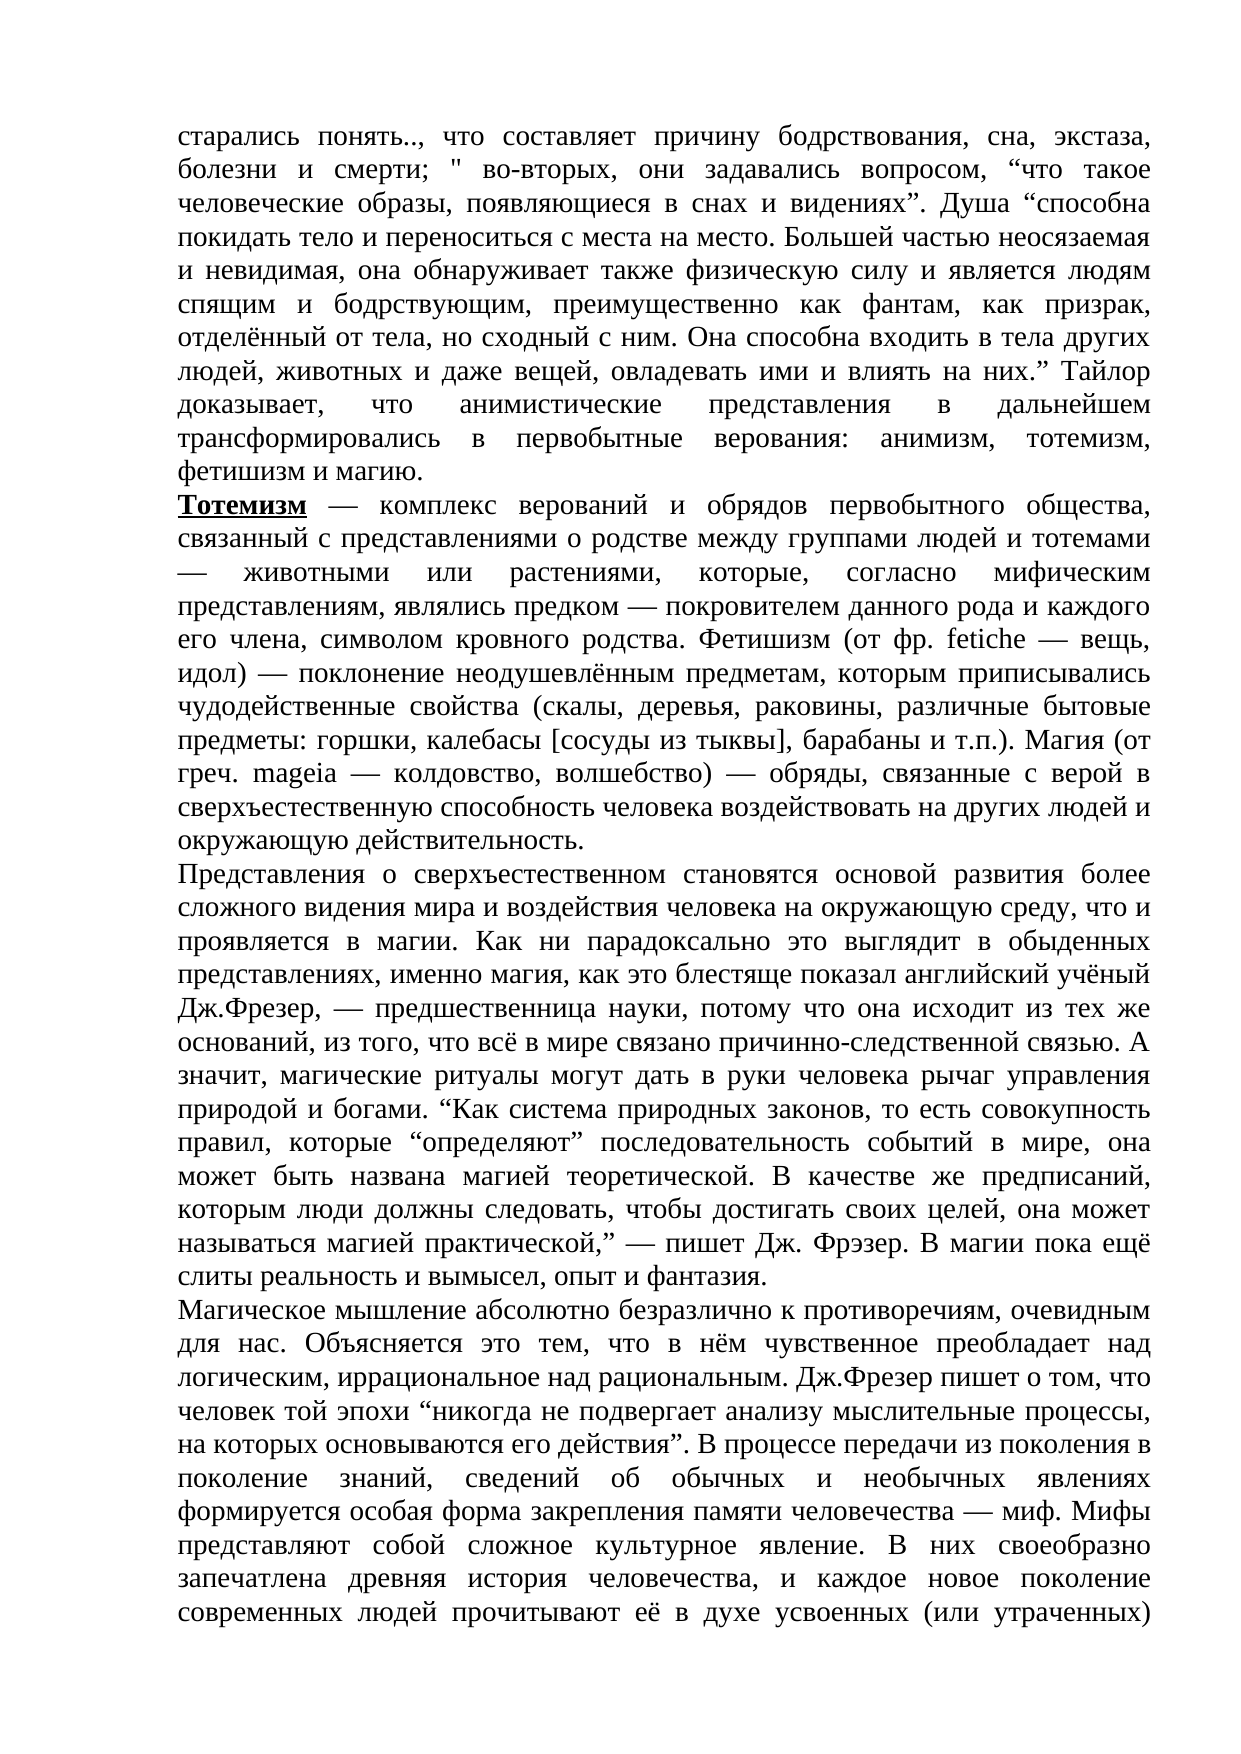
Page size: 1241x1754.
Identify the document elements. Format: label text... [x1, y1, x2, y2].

text Представления о сверхъестественном становятся основой развития более сложного видения мира и воздействия человека на окружающую среду, что и проявляется в магии. Как ни парадоксально это выглядит в обыденных представлениях, именно магия, как это блестяще показал английский учёный Дж.Фрезер, — предшественница науки, потому что она исходит из тех же оснований, из того, что всё в мире связано причинно-следственной связью. А значит, магические ритуалы могут дать в руки человека рычаг управления природой и богами. “Как система природных законов, то есть совокупность правил, которые “определяют” последовательность событий в мире, она может быть названа магией теоретической. В качестве же предписаний, которым люди должны следовать, чтобы достигать своих целей, она может называться магией практической,” — пишет Дж. Фрэзер. В магии пока ещё слиты реальность и вымысел, опыт и фантазия. [177, 856, 1152, 1292]
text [177, 118, 1152, 487]
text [177, 1292, 1152, 1627]
text Тотемизм — комплекс верований и обрядов первобытного общества, связанный с представлениями о родстве между группами людей и тотемами — животными или растениями, которые, согласно мифическим представлениям, являлись предком — покровителем данного рода и каждого его члена, символом кровного родства. Фетишизм (от фр. fetiche — вещь, идол) — поклонение неодушевлённым предметам, которым приписывались чудодейственные свойства (скалы, деревья, раковины, различные бытовые предметы: горшки, калебасы [сосуды из тыквы], барабаны и т.п.). Магия (от греч. mageia — колдовство, волшебство) — обряды, связанные с верой в сверхъестественную способность человека воздействовать на других людей и окружающую действительность. [177, 487, 1152, 856]
